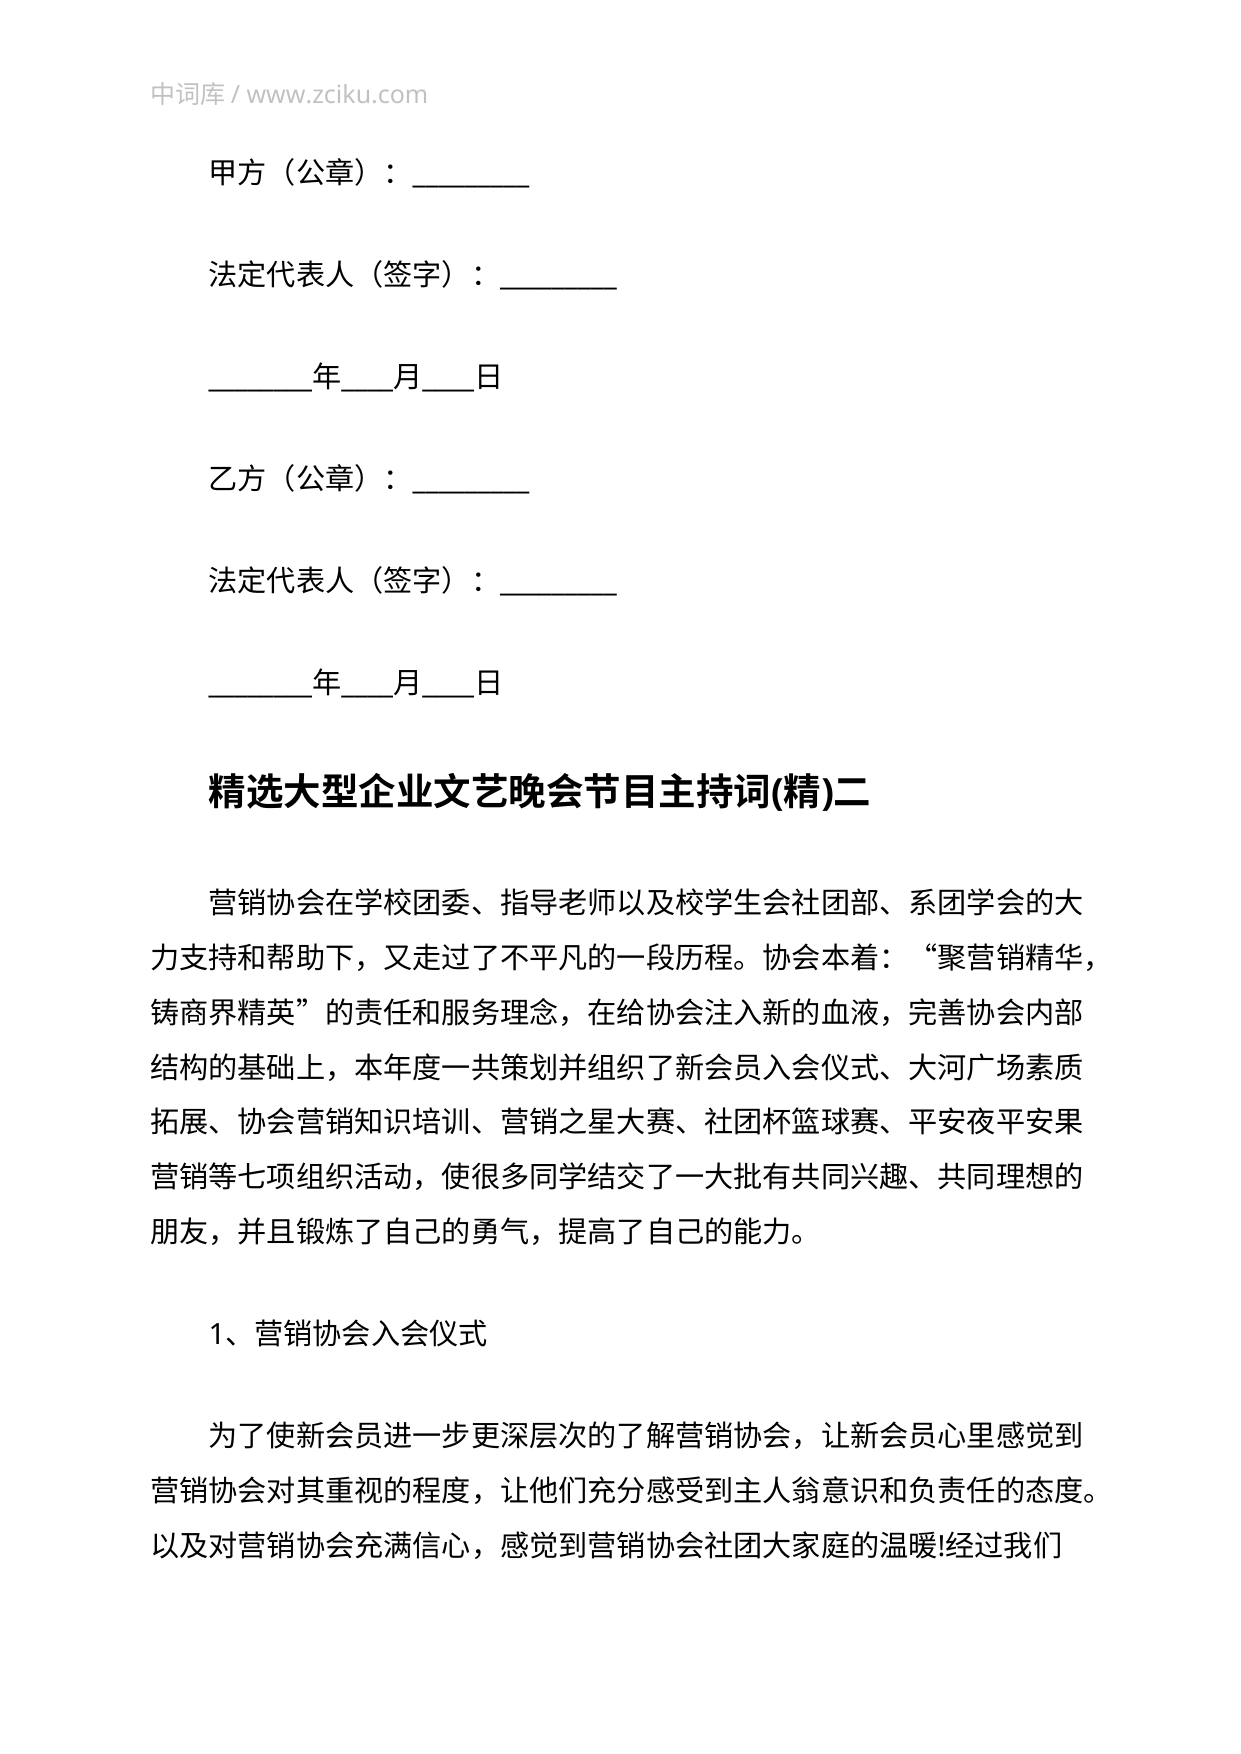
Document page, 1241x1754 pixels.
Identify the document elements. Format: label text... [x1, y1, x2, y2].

text 甲方（公章）：_________ [150, 150, 1090, 192]
text ________年____月____日 [150, 354, 1090, 396]
text ________年____月____日 [150, 660, 1090, 702]
text 1、营销协会入会仪式 [150, 1311, 1090, 1353]
text 法定代表人（签字）：_________ [150, 558, 1090, 600]
text 营销协会在学校团委、指导老师以及校学生会社团部、系团学会的大力支持和帮助下，又走过了不平凡的一段历程。协会本着：“聚营销精华，铸商界精英”的责任和服务理念，在给协会注入新的血液，完善协会内部结构的基础上，本年度一共策划并组织了新会员入会仪式、大河广场素质拓展、协会营销知识培训、营销之星大赛、社团杯篮球赛、平安夜平安果营销等七项组织活动，使很多同学结交了一大批有共同兴趣、共同理想的朋友，并且锻炼了自己的勇气，提高了自己的能力。 [150, 879, 1090, 1251]
text 乙方（公章）：_________ [150, 456, 1090, 498]
text 法定代表人（签字）：_________ [150, 252, 1090, 294]
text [150, 1413, 1090, 1565]
text 精选大型企业文艺晚会节目主持词(精)二 [150, 762, 1090, 816]
